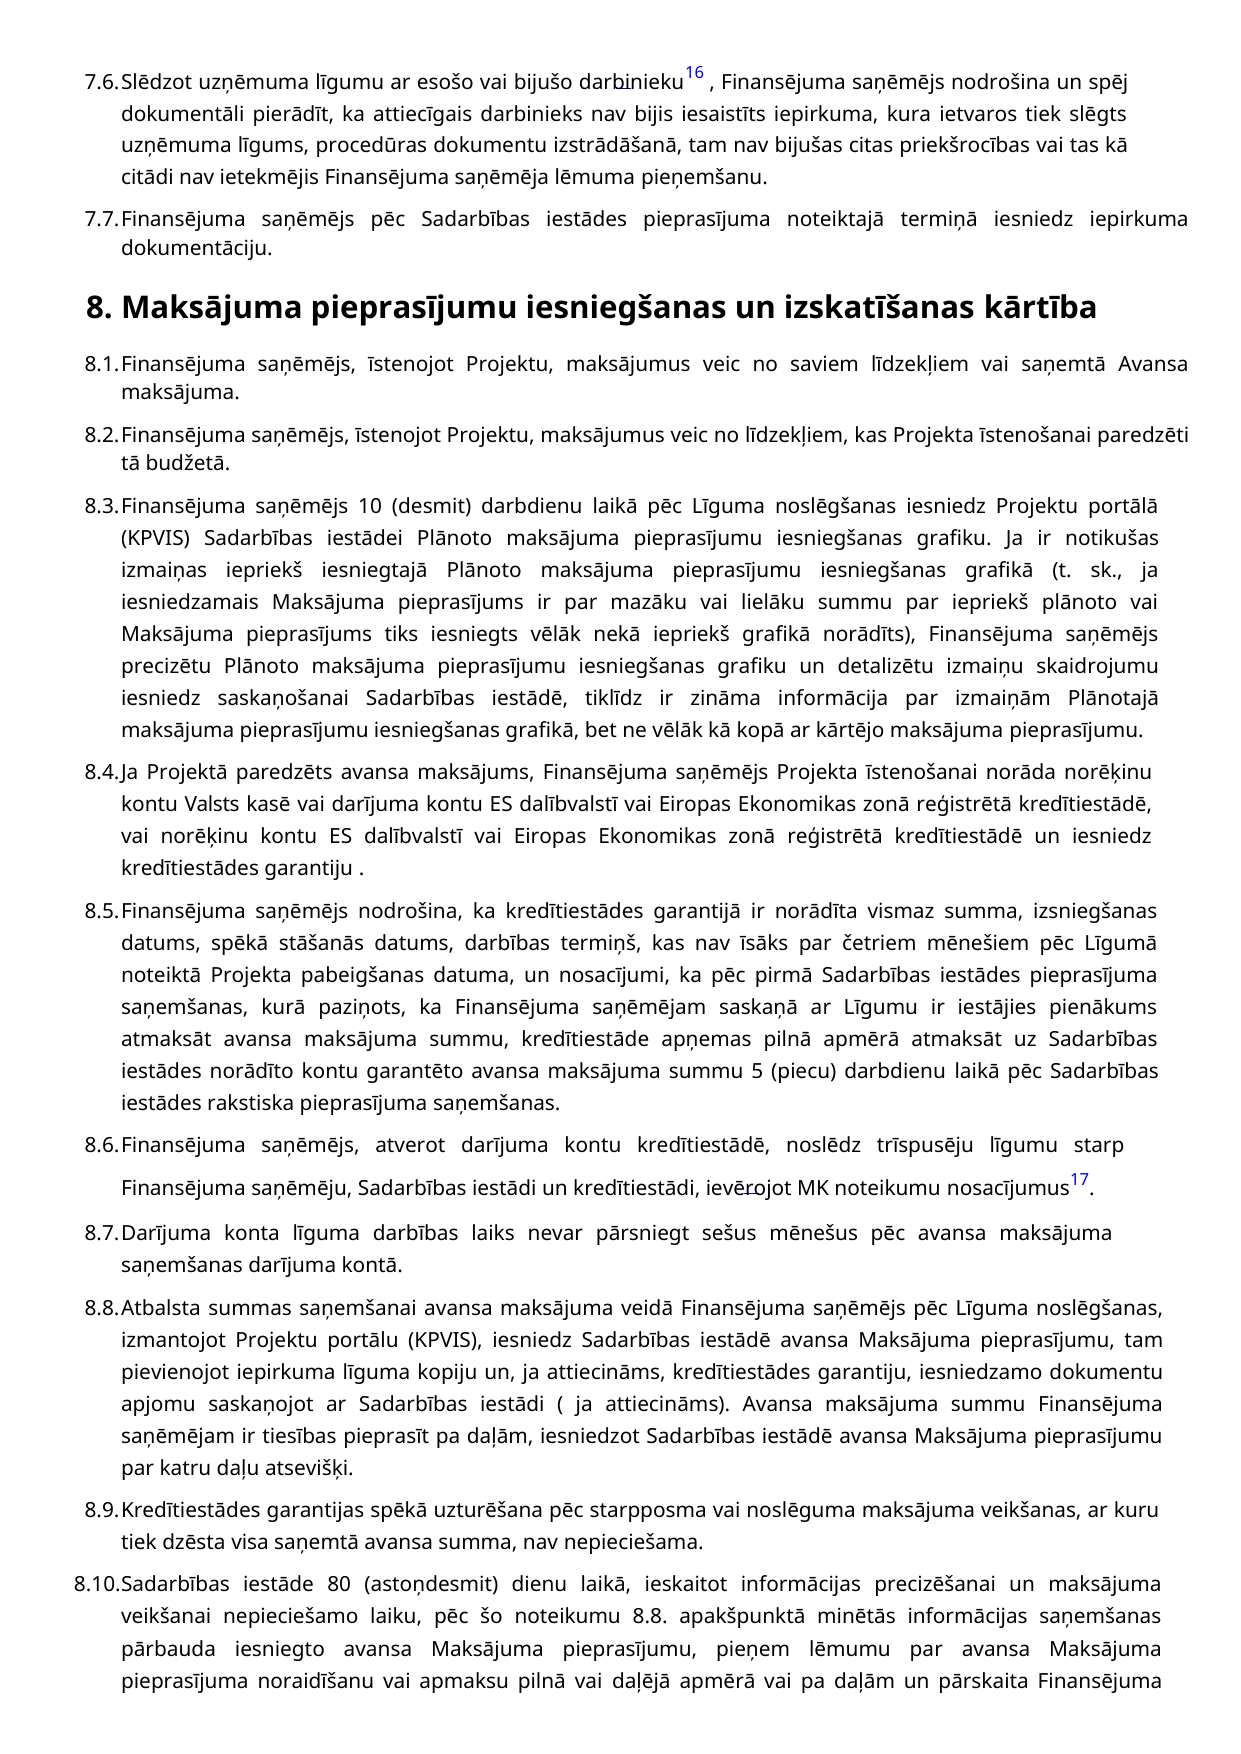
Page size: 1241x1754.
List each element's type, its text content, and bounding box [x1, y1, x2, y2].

list Finansējuma saņēmējs pēc Sadarbības iestādes pieprasījuma noteiktajā termiņā iesniedz iepirkuma dokumentāciju. [84, 204, 1190, 261]
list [74, 1569, 1163, 1694]
list Finansējuma saņēmējs, atverot darījuma kontu kredītiestādē, noslēdz trīspusēju līgumu starp Finansējuma saņēmēju, Sadarbības iestādi un kredītiestādi, ievērojot MK noteikumu nosacījumus17. [84, 1130, 1125, 1202]
list Slēdzot uzņēmuma līgumu ar esošo vai bijušo darbinieku16 , Finansējuma saņēmējs nodrošina un spēj dokumentāli pierādīt, ka attiecīgais darbinieks nav bijis iesaistīts iepirkuma, kura ietvaros tiek slēgts uzņēmuma līgums, procedūras dokumentu izstrādāšanā, tam nav bijušas citas priekšrocības vai tas kā citādi nav ietekmējis Finansējuma saņēmēja lēmuma pieņemšanu. [84, 60, 1129, 190]
list Kredītiestādes garantijas spēkā uzturēšana pēc starpposma vai noslēguma maksājuma veikšanas, ar kuru tiek dzēsta visa saņemtā avansa summa, nav nepieciešama. [84, 1495, 1161, 1556]
list Finansējuma saņēmējs 10 (desmit) darbdienu laikā pēc Līguma noslēgšanas iesniedz Projektu portālā (KPVIS) Sadarbības iestādei Plānoto maksājuma pieprasījumu iesniegšanas grafiku. Ja ir notikušas izmaiņas iepriekš iesniegtajā Plānoto maksājuma pieprasījumu iesniegšanas grafikā (t. sk., ja iesniedzamais Maksājuma pieprasījums ir par mazāku vai lielāku summu par iepriekš plānoto vai Maksājuma pieprasījums tiks iesniegts vēlāk nekā iepriekš grafikā norādīts), Finansējuma saņēmējs precizētu Plānoto maksājuma pieprasījumu iesniegšanas grafiku un detalizētu izmaiņu skaidrojumu iesniedz saskaņošanai Sadarbības iestādē, tiklīdz ir zināma informācija par izmaiņām Plānotajā maksājuma pieprasījumu iesniegšanas grafikā, bet ne vēlāk kā kopā ar kārtējo maksājuma pieprasījumu. [84, 491, 1160, 744]
list Darījuma konta līguma darbības laiks nevar pārsniegt sešus mēnešus pēc avansa maksājuma saņemšanas darījuma kontā. [84, 1218, 1114, 1279]
list Atbalsta summas saņemšanai avansa maksājuma veidā Finansējuma saņēmējs pēc Līguma noslēgšanas, izmantojot Projektu portālu (KPVIS), iesniedz Sadarbības iestādē avansa Maksājuma pieprasījumu, tam pievienojot iepirkuma līguma kopiju un, ja attiecināms, kredītiestādes garantiju, iesniedzamo dokumentu apjomu saskaņojot ar Sadarbības iestādi ( ja attiecināms). Avansa maksājuma summu Finansējuma saņēmējam ir tiesības pieprasīt pa daļām, iesniedzot Sadarbības iestādē avansa Maksājuma pieprasījumu par katru daļu atsevišķi. [84, 1293, 1164, 1481]
list Finansējuma saņēmējs, īstenojot Projektu, maksājumus veic no saviem līdzekļiem vai saņemtā Avansa maksājuma. [84, 349, 1190, 406]
subtitle Maksājuma pieprasījumu iesniegšanas un izskatīšanas kārtība [86, 285, 1190, 327]
list Finansējuma saņēmējs nodrošina, ka kredītiestādes garantijā ir norādīta vismaz summa, izsniegšanas datums, spēkā stāšanās datums, darbības termiņš, kas nav īsāks par četriem mēnešiem pēc Līgumā noteiktā Projekta pabeigšanas datuma, un nosacījumi, ka pēc pirmā Sadarbības iestādes pieprasījuma saņemšanas, kurā paziņots, ka Finansējuma saņēmējam saskaņā ar Līgumu ir iestājies pienākums atmaksāt avansa maksājuma summu, kredītiestāde apņemas pilnā apmērā atmaksāt uz Sadarbības iestādes norādīto kontu garantēto avansa maksājuma summu 5 (piecu) darbdienu laikā pēc Sadarbības iestādes rakstiska pieprasījuma saņemšanas. [84, 896, 1159, 1117]
list Finansējuma saņēmējs, īstenojot Projektu, maksājumus veic no līdzekļiem, kas Projekta īstenošanai paredzēti tā budžetā. [84, 420, 1190, 477]
list Ja Projektā paredzēts avansa maksājums, Finansējuma saņēmējs Projekta īstenošanai norāda norēķinu kontu Valsts kasē vai darījuma kontu ES dalībvalstī vai Eiropas Ekonomikas zonā reģistrētā kredītiestādē, vai norēķinu kontu ES dalībvalstī vai Eiropas Ekonomikas zonā reģistrētā kredītiestādē un iesniedz kredītiestādes garantiju . [84, 757, 1153, 882]
